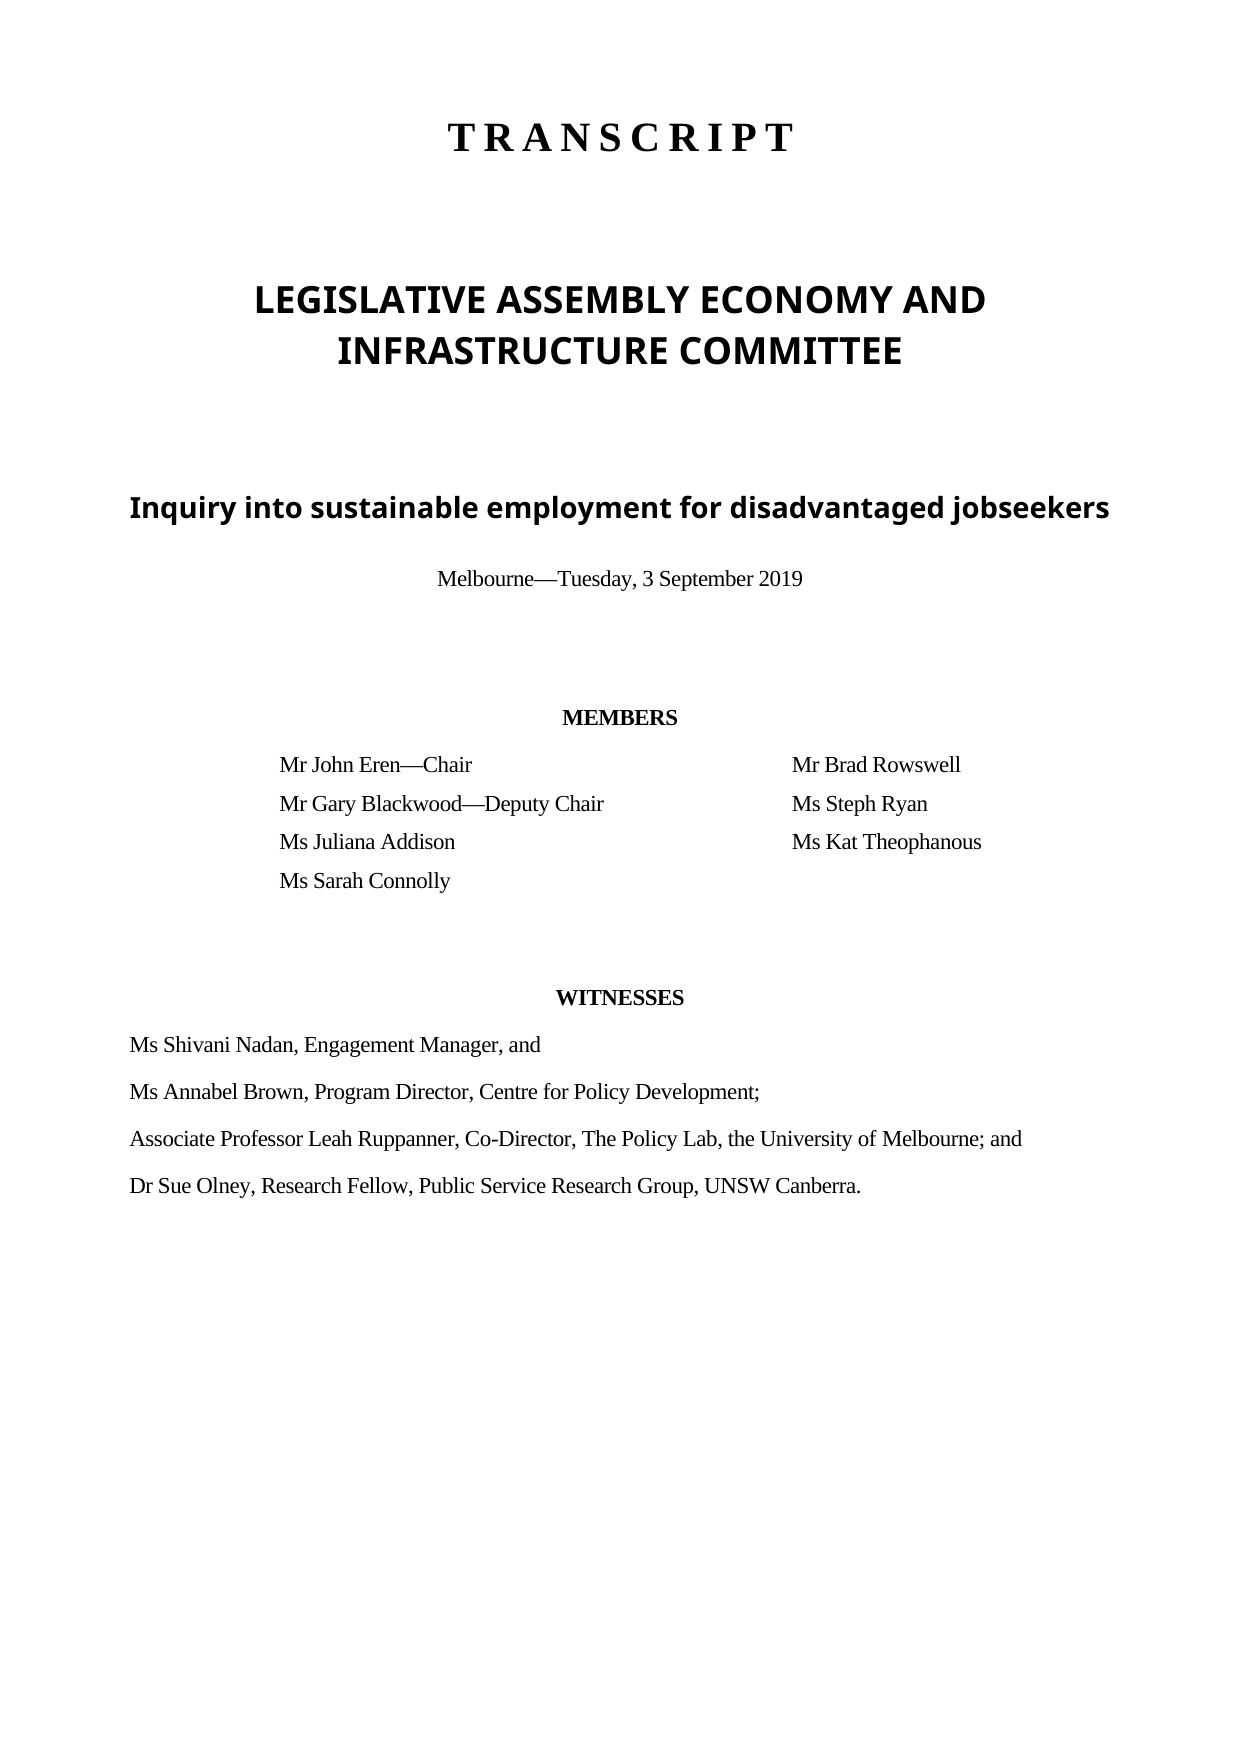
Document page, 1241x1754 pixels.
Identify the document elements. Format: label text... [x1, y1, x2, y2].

list Ms Juliana Addison Ms Kat Theophanous [279, 828, 1111, 855]
text MEMBERS [129, 703, 1111, 730]
list Ms Sarah Connolly [279, 867, 1111, 894]
list Mr Gary Blackwood—Deputy Chair Ms Steph Ryan [279, 789, 1111, 816]
text Ms Shivani Nadan, Engagement Manager, and [129, 1031, 1111, 1057]
text Ms Annabel Brown, Program Director, Centre for Policy Development; [129, 1078, 1111, 1104]
text — [129, 565, 1111, 591]
text WITNESSES [129, 984, 1111, 1010]
text Associate Professor Leah Ruppanner, Co-Director, The Policy Lab, the University of Melbourne; and [129, 1125, 1111, 1152]
list Mr John Eren—Chair Mr Brad Rowswell [279, 751, 1111, 777]
text Dr Sue Olney, Research Fellow, Public Service Research Group, UNSW Canberra. [129, 1173, 1111, 1199]
text TRANSCRIPT [129, 112, 1111, 160]
